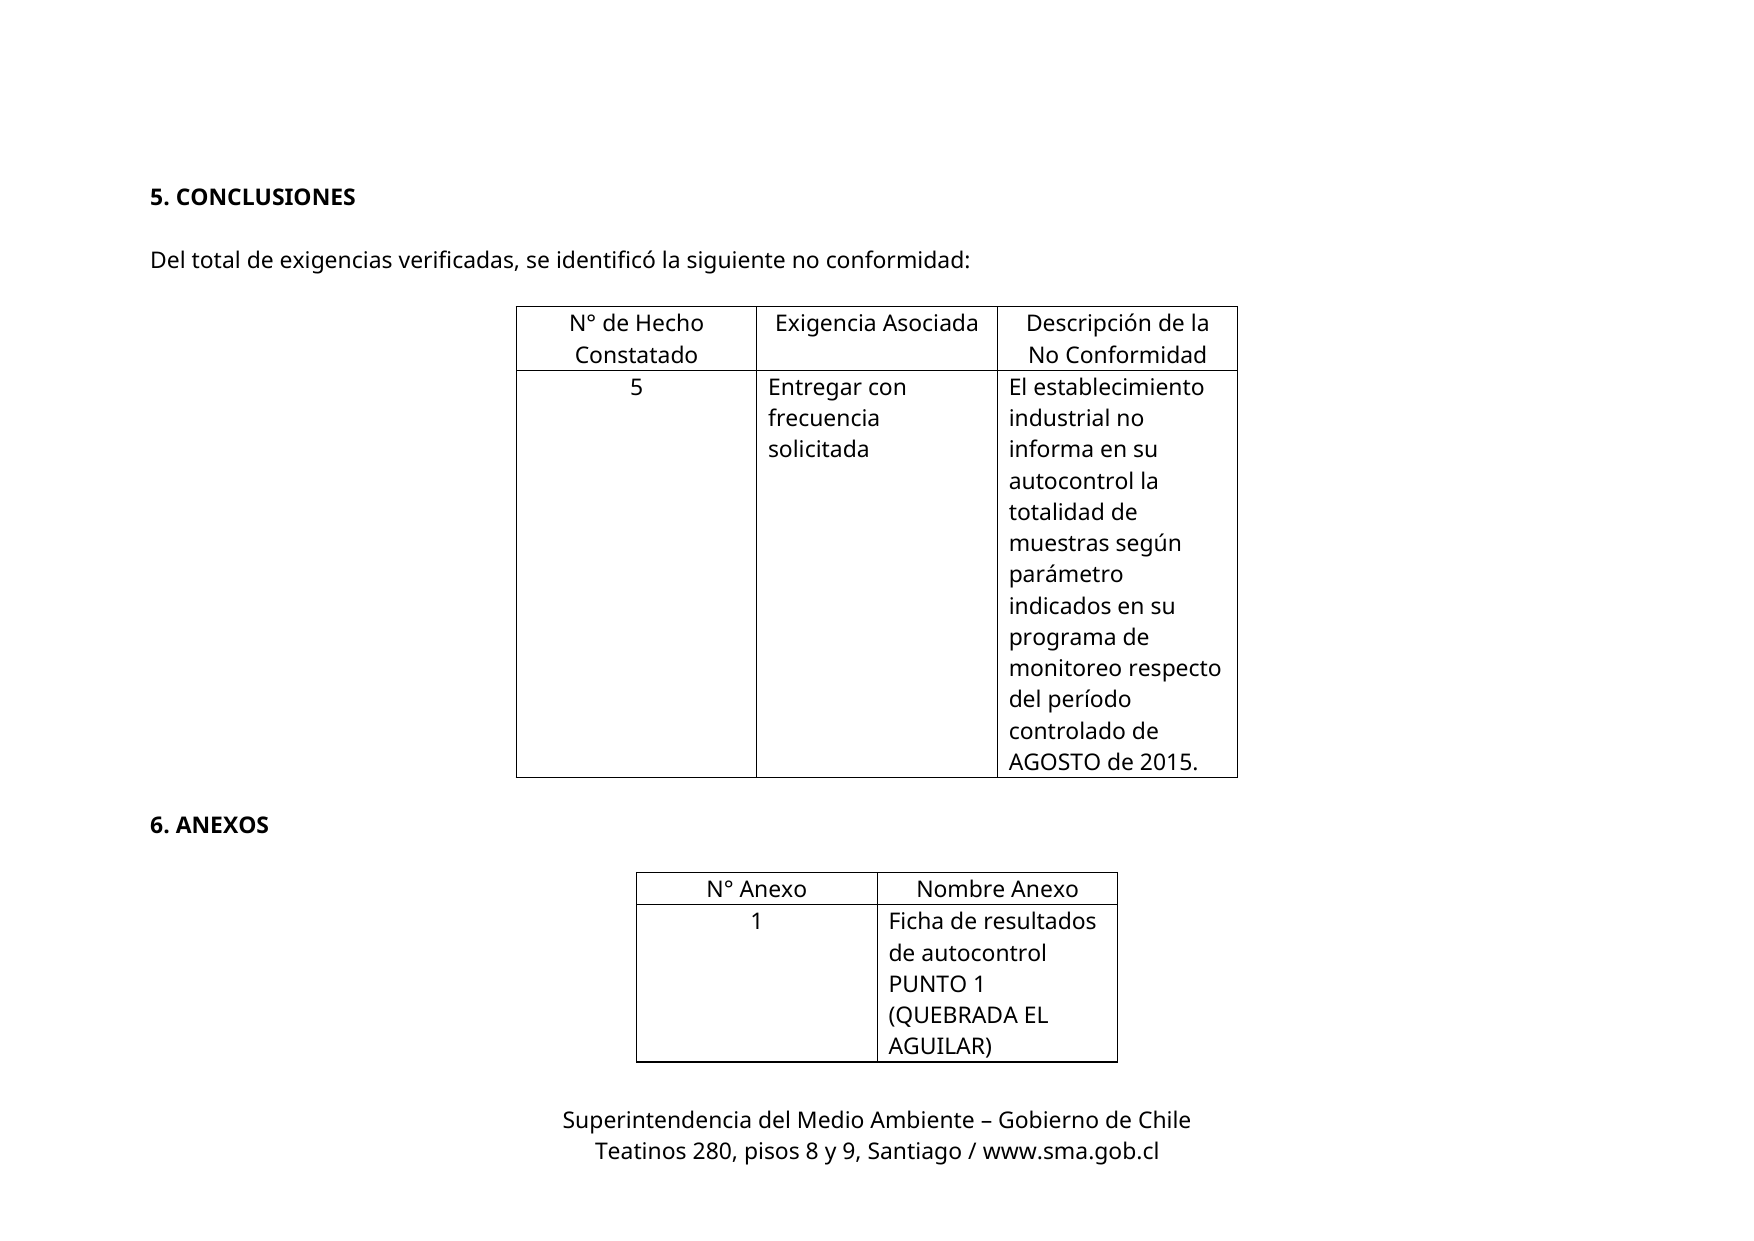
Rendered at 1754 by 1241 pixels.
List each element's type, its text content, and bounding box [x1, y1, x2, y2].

table_cell 5 [517, 371, 756, 777]
table_cell 1 [637, 905, 877, 1061]
table_cell El establecimiento industrial no informa en su autocontrol la totalidad de muestras según parámetro indicados en su programa de monitoreo respecto del período controlado de AGOSTO de 2015. [998, 371, 1237, 777]
table_cell Ficha de resultados de autocontrol PUNTO 1 (QUEBRADA EL AGUILAR) [878, 905, 1117, 1061]
table_header Exigencia Asociada [757, 307, 997, 370]
text Del total de exigencias verificadas, se identificó la siguiente no conformidad: [150, 212, 1604, 275]
text 6. ANEXOS [150, 778, 1604, 841]
table_header Descripción de la No Conformidad [998, 307, 1237, 370]
table_header N° Anexo [637, 873, 877, 904]
table_header N° de Hecho Constatado [517, 307, 756, 370]
table_header Nombre Anexo [878, 873, 1117, 904]
table_cell Entregar con frecuencia solicitada [757, 371, 997, 777]
text 5. CONCLUSIONES [150, 150, 1604, 212]
